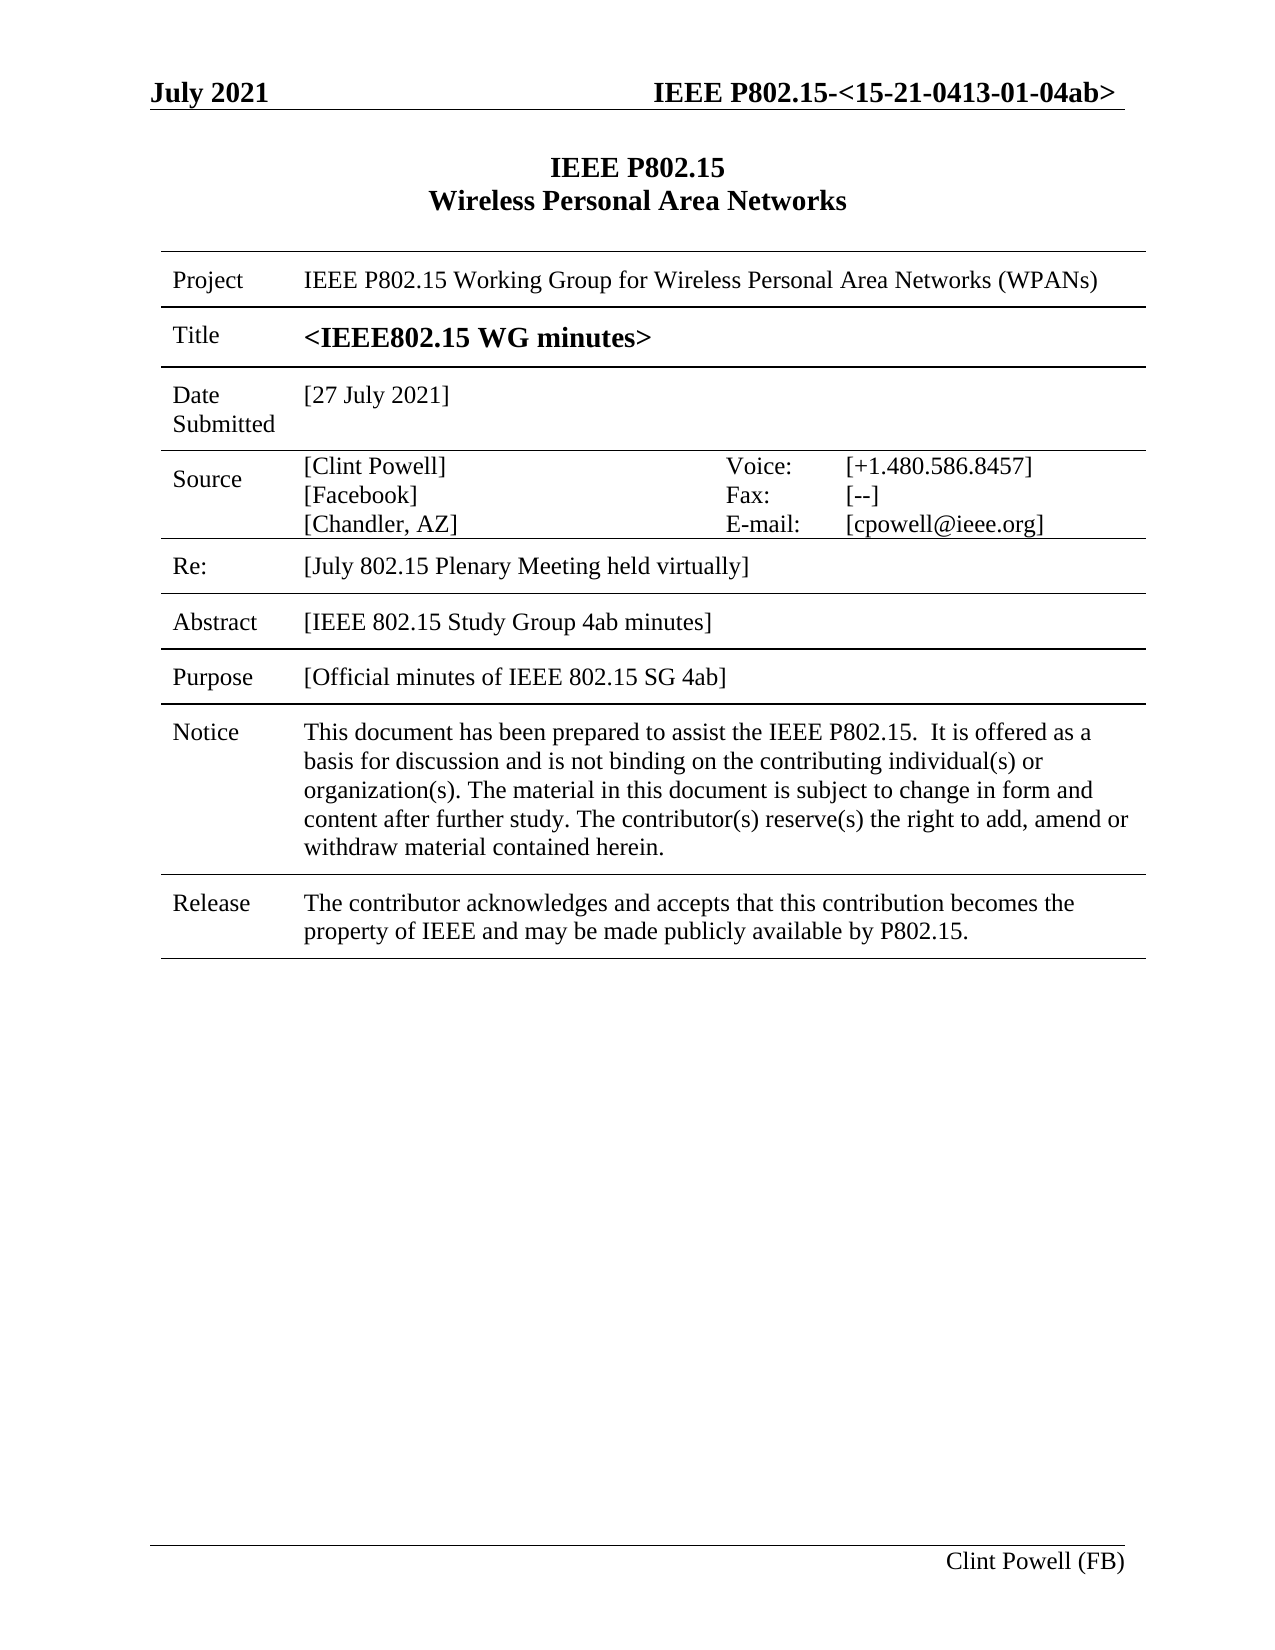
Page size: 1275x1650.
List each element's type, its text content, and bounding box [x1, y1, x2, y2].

table_cell Source [161, 451, 292, 537]
table_cell [27 July 2021] [293, 368, 1146, 450]
table_cell Date Submitted [161, 368, 292, 450]
table_cell The contributor acknowledges and accepts that this contribution becomes the property of IEEE and may be made publicly available by P802.15. [293, 875, 1146, 958]
table_header Project [161, 252, 292, 306]
text IEEE P802.15 [150, 150, 1125, 183]
table_cell Title [161, 308, 292, 366]
table_cell [July 802.15 Plenary Meeting held virtually] [293, 539, 1146, 593]
table_cell [Clint Powell] [] [Chandler, AZ] [293, 451, 714, 537]
table_header IEEE P802.15 Working Group for Wireless Personal Area Networks (WPANs) [293, 252, 1146, 306]
text Wireless Personal Area Networks [150, 183, 1125, 217]
table_cell Voice: [+1.480.586.8457] Fax: [--] E-mail: [cpowell@ieee.org] [714, 451, 1146, 537]
table_cell Abstract [161, 594, 292, 648]
table_cell [IEEE 802.15 Study Group 4ab minutes] [293, 594, 1146, 648]
table_cell [Official minutes of IEEE 802.15 SG 4ab] [293, 650, 1146, 703]
table_cell Release [161, 875, 292, 958]
table_cell Re: [161, 539, 292, 593]
table_cell <IEEE802.15 SG 4ab (NG-UWB) minutes> [293, 308, 1146, 366]
table_cell This document has been prepared to assist the IEEE P802.15. It is offered as a basis for discussion and is not binding on the contributing individual(s) or organization(s). The material in this document is subject to change in form and content after further study. The contributor(s) reserve(s) the right to add, amend or withdraw material contained herein. [293, 705, 1146, 874]
table_cell Purpose [161, 650, 292, 703]
table_cell Notice [161, 705, 292, 874]
